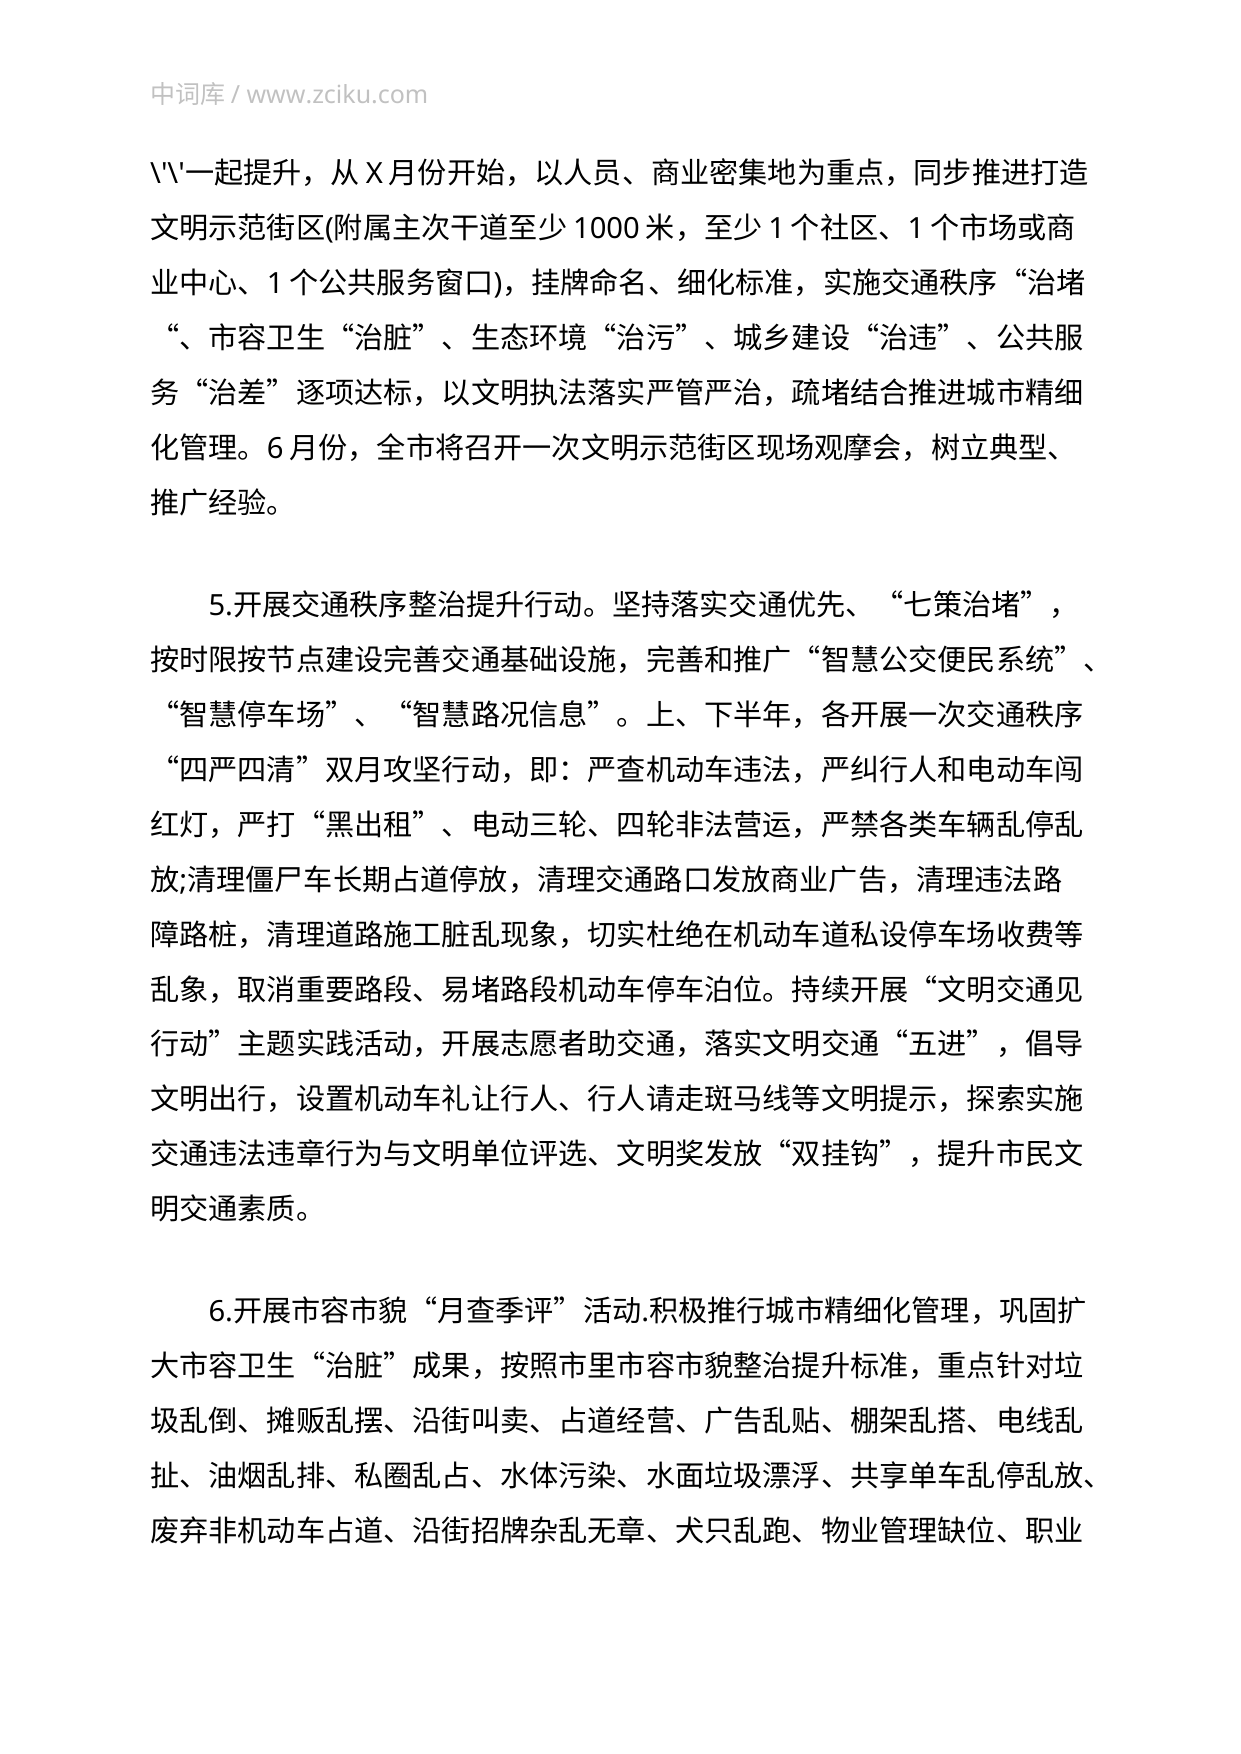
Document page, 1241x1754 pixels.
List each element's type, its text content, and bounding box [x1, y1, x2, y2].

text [150, 1287, 1090, 1549]
text 5.开展交通秩序整治提升行动。坚持落实交通优先、“七策治堵”，按时限按节点建设完善交通基础设施，完善和推广“智慧公交便民系统”、“智慧停车场”、“智慧路况信息”。上、下半年，各开展一次交通秩序“四严四清”双月攻坚行动，即：严查机动车违法，严纠行人和电动车闯红灯，严打“黑出租”、电动三轮、四轮非法营运，严禁各类车辆乱停乱放;清理僵尸车长期占道停放，清理交通路口发放商业广告，清理违法路障路桩，清理道路施工脏乱现象，切实杜绝在机动车道私设停车场收费等乱象，取消重要路段、易堵路段机动车停车泊位。持续开展“文明交通见行动”主题实践活动，开展志愿者助交通，落实文明交通“五进”，倡导文明出行，设置机动车礼让行人、行人请走斑马线等文明提示，探索实施交通违法违章行为与文明单位评选、文明奖发放“双挂钩”，提升市民文明交通素质。 [150, 582, 1090, 1228]
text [150, 150, 1090, 522]
